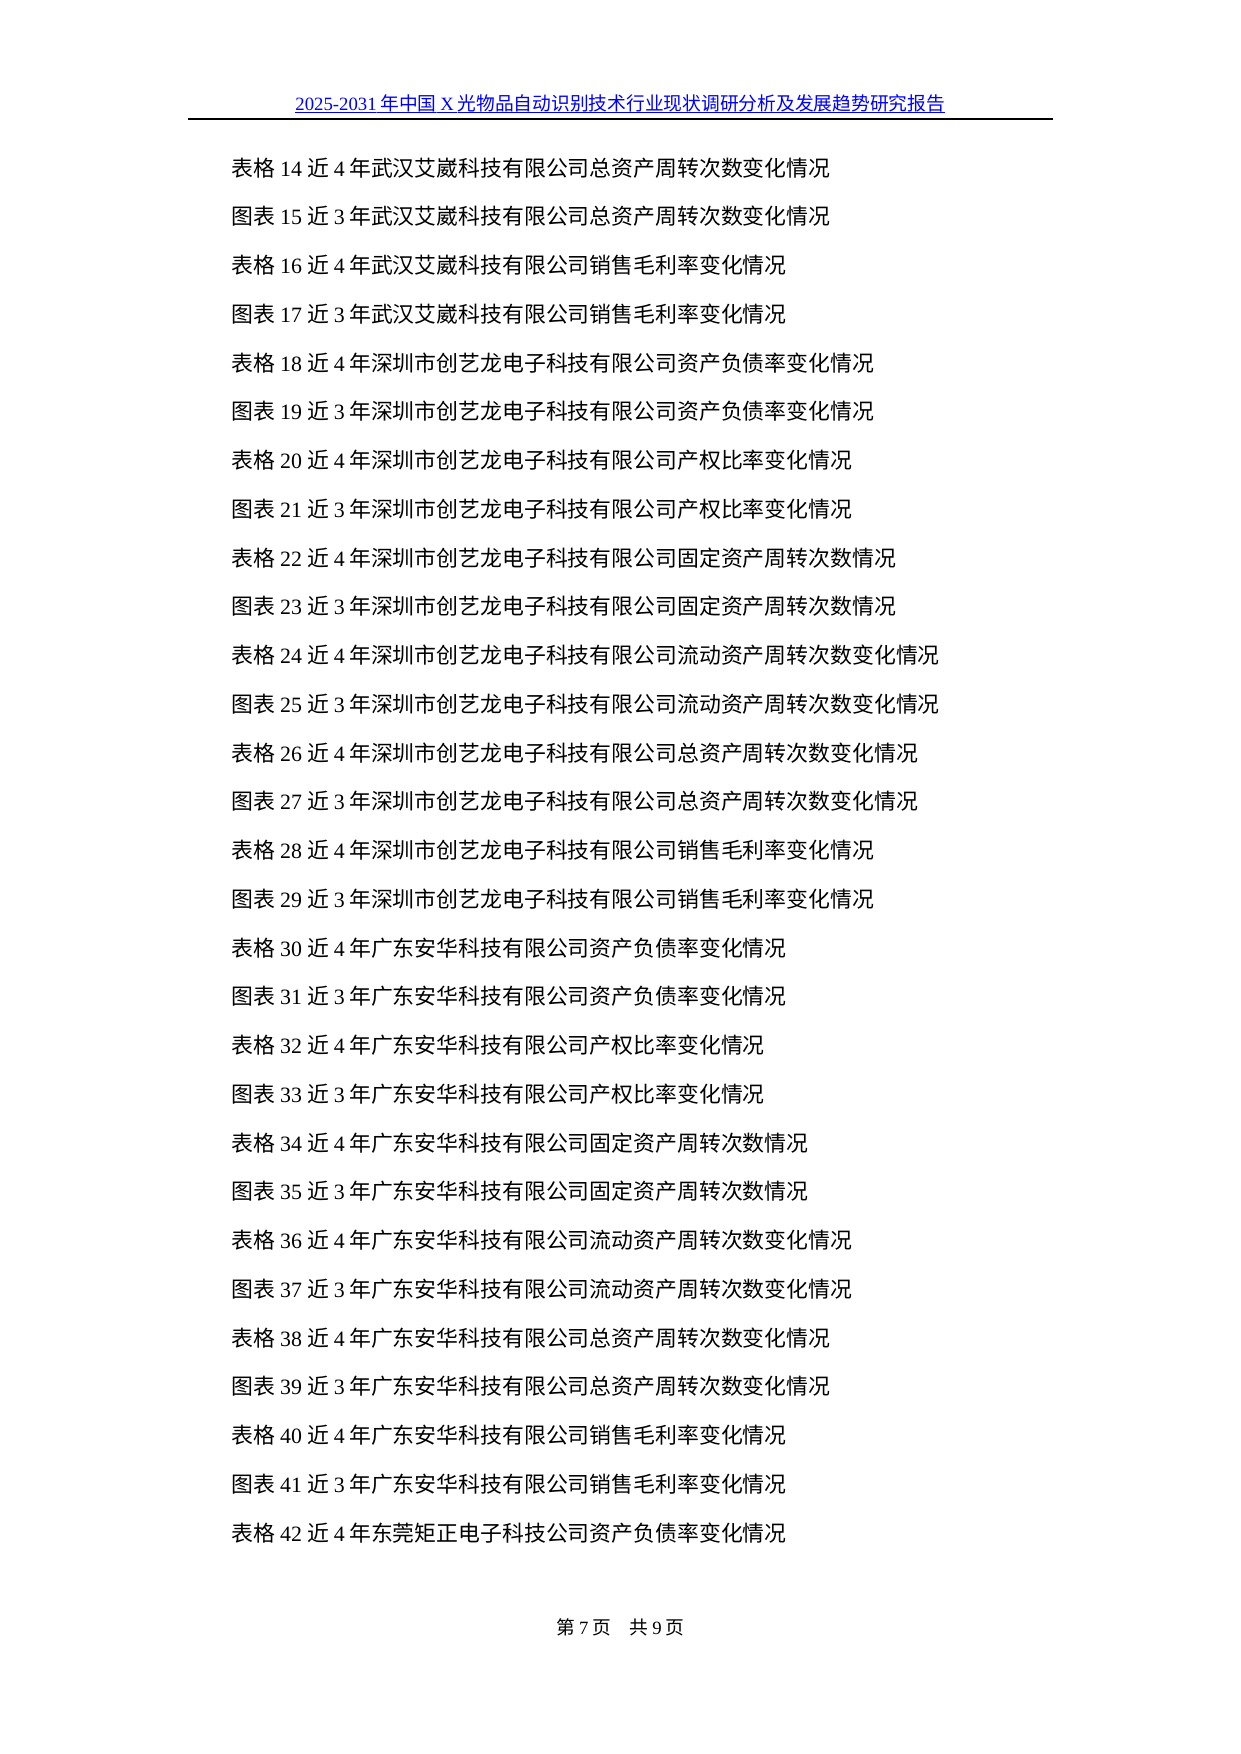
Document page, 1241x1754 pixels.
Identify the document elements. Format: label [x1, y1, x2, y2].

text [187, 150, 1053, 1548]
